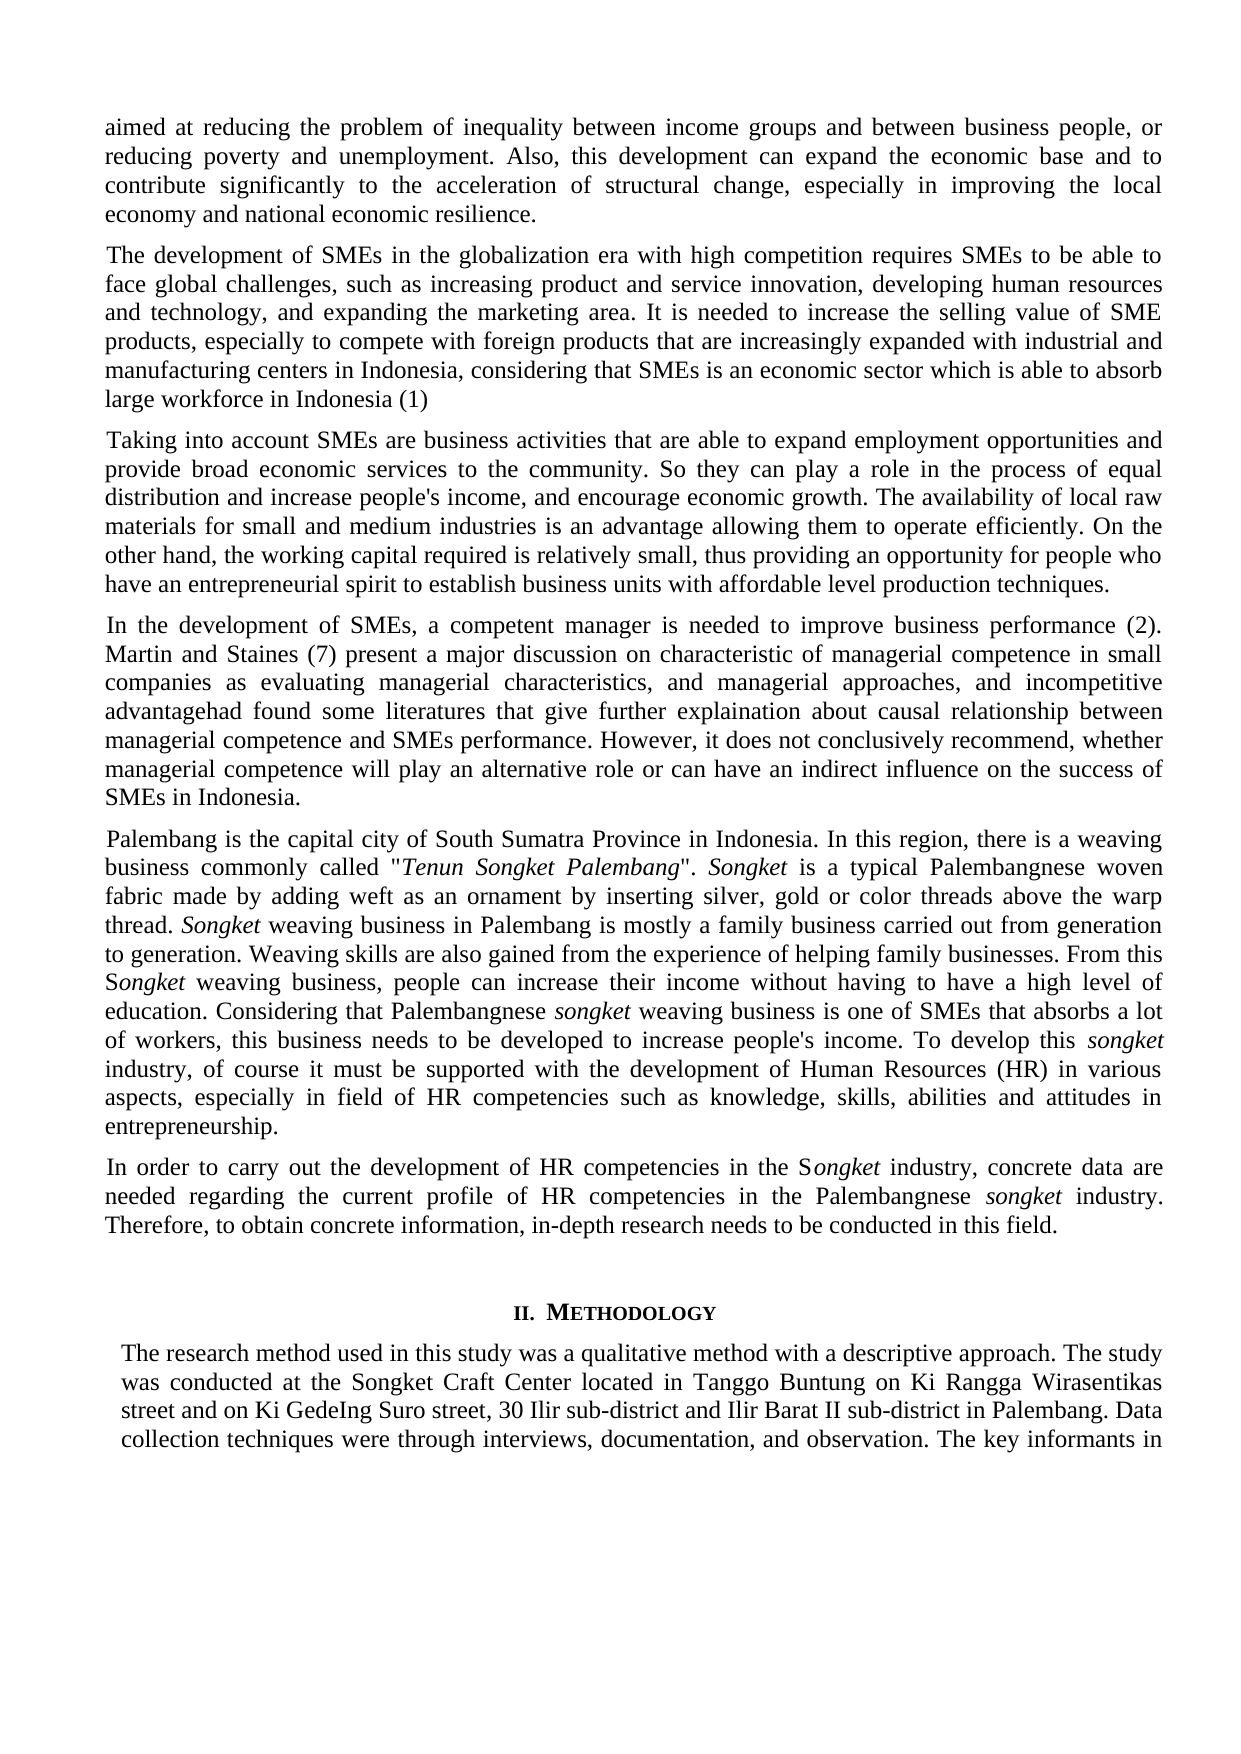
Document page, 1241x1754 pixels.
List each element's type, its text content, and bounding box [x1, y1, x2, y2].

text In order to carry out the development of HR competencies in the Songket industry, concrete data are needed regarding the current profile of HR competencies in the Palembangnese songket industry. Therefore, to obtain concrete information, in-depth research needs to be conducted in this field. [104, 1152, 1164, 1239]
text Palembang is the capital city of South Sumatra Province in Indonesia. In this region, there is a weaving business commonly called "Tenun Songket Palembang". Songket is a typical Palembangnese woven fabric made by adding weft as an ornament by inserting silver, gold or color threads above the warp thread. Songket weaving business in Palembang is mostly a family business carried out from generation to generation. Weaving skills are also gained from the experience of helping family businesses. From this Songket weaving business, people can increase their income without having to have a high level of education. Considering that Palembangnese songket weaving business is one of SMEs that absorbs a lot of workers, this business needs to be developed to increase people's income. To develop this songket industry, of course it must be supported with the development of Human Resources (HR) in various aspects, especially in field of HR competencies such as knowledge, skills, abilities and attitudes in entrepreneurship. [104, 824, 1164, 1140]
text In the development of SMEs, a competent manager is needed to improve business performance (2). Martin and Staines (7) present a major discussion on characteristic of managerial competence in small companies as evaluating managerial characteristics, and managerial approaches, and incompetitive advantagehad found some literatures that give further explaination about causal relationship between managerial competence and SMEs performance. However, it does not conclusively recommend, whether managerial competence will play an alternative role or can have an indirect influence on the success of SMEs in Indonesia. [104, 610, 1164, 811]
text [104, 112, 1164, 227]
subtitle Methodology [76, 1297, 1164, 1325]
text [121, 1338, 1164, 1453]
text Taking into account SMEs are business activities that are able to expand employment opportunities and provide broad economic services to the community. So they can play a role in the process of equal distribution and increase people's income, and encourage economic growth. The availability of local raw materials for small and medium industries is an advantage allowing them to operate efficiently. On the other hand, the working capital required is relatively small, thus providing an opportunity for people who have an entrepreneurial spirit to establish business units with affordable level production techniques. [104, 425, 1164, 597]
text The development of SMEs in the globalization era with high competition requires SMEs to be able to face global challenges, such as increasing product and service innovation, developing human resources and technology, and expanding the marketing area. It is needed to increase the selling value of SME products, especially to compete with foreign products that are increasingly expanded with industrial and manufacturing centers in Indonesia, considering that SMEs is an economic sector which is able to absorb large workforce in Indonesia (1) [104, 240, 1164, 412]
